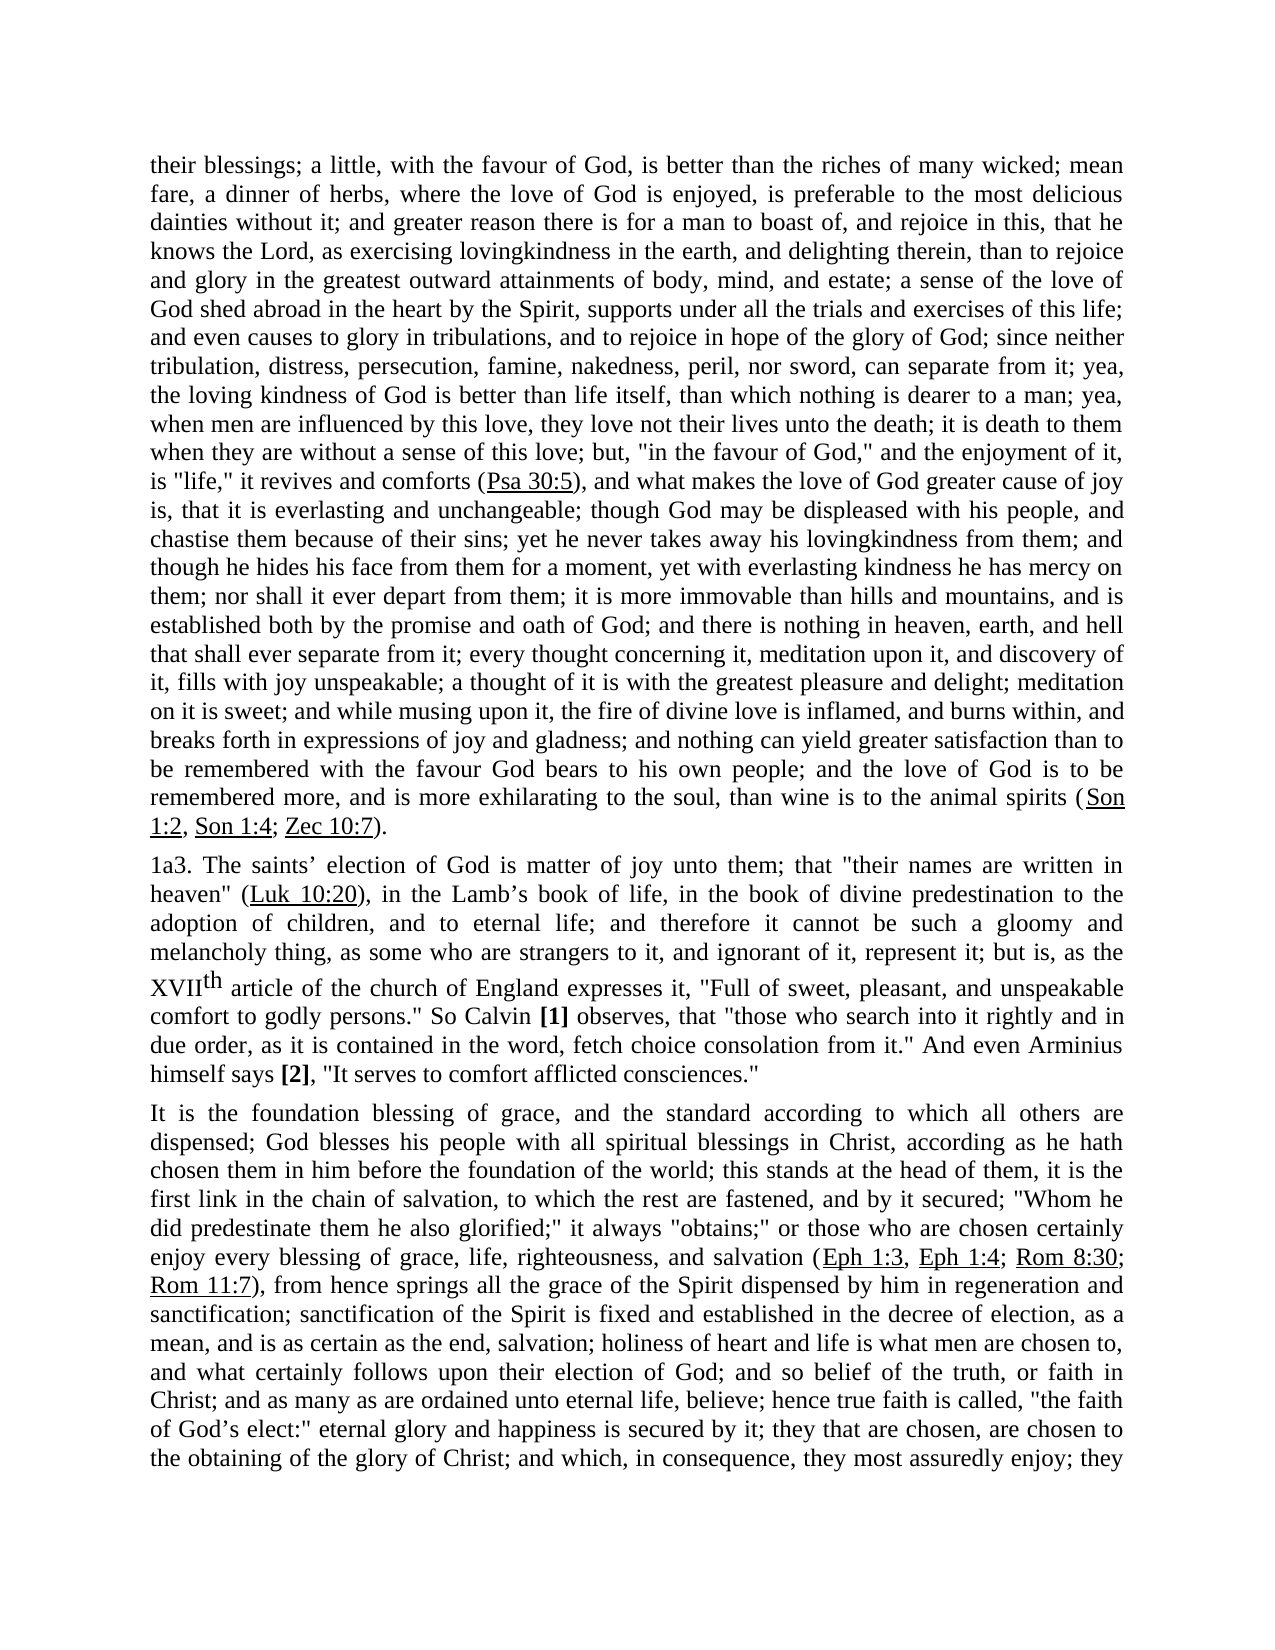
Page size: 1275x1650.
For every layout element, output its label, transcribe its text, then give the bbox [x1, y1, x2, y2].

text 1a3. The saints’ election of God is matter of joy unto them; that "their names are written in heaven" (Luk 10:20), in the Lamb’s book of life, in the book of divine predestination to the adoption of children, and to eternal life; and therefore it cannot be such a gloomy and melancholy thing, as some who are strangers to it, and ignorant of it, represent it; but is, as the XVIIth article of the church of England expresses it, "Full of sweet, pleasant, and unspeakable comfort to godly persons." So Calvin [1] observes, that "those who search into it rightly and in due order, as it is contained in the word, fetch choice consolation from it." And even Arminius himself says [2], "It serves to comfort afflicted consciences." [150, 850, 1125, 1088]
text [150, 1098, 1125, 1472]
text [150, 150, 1125, 840]
